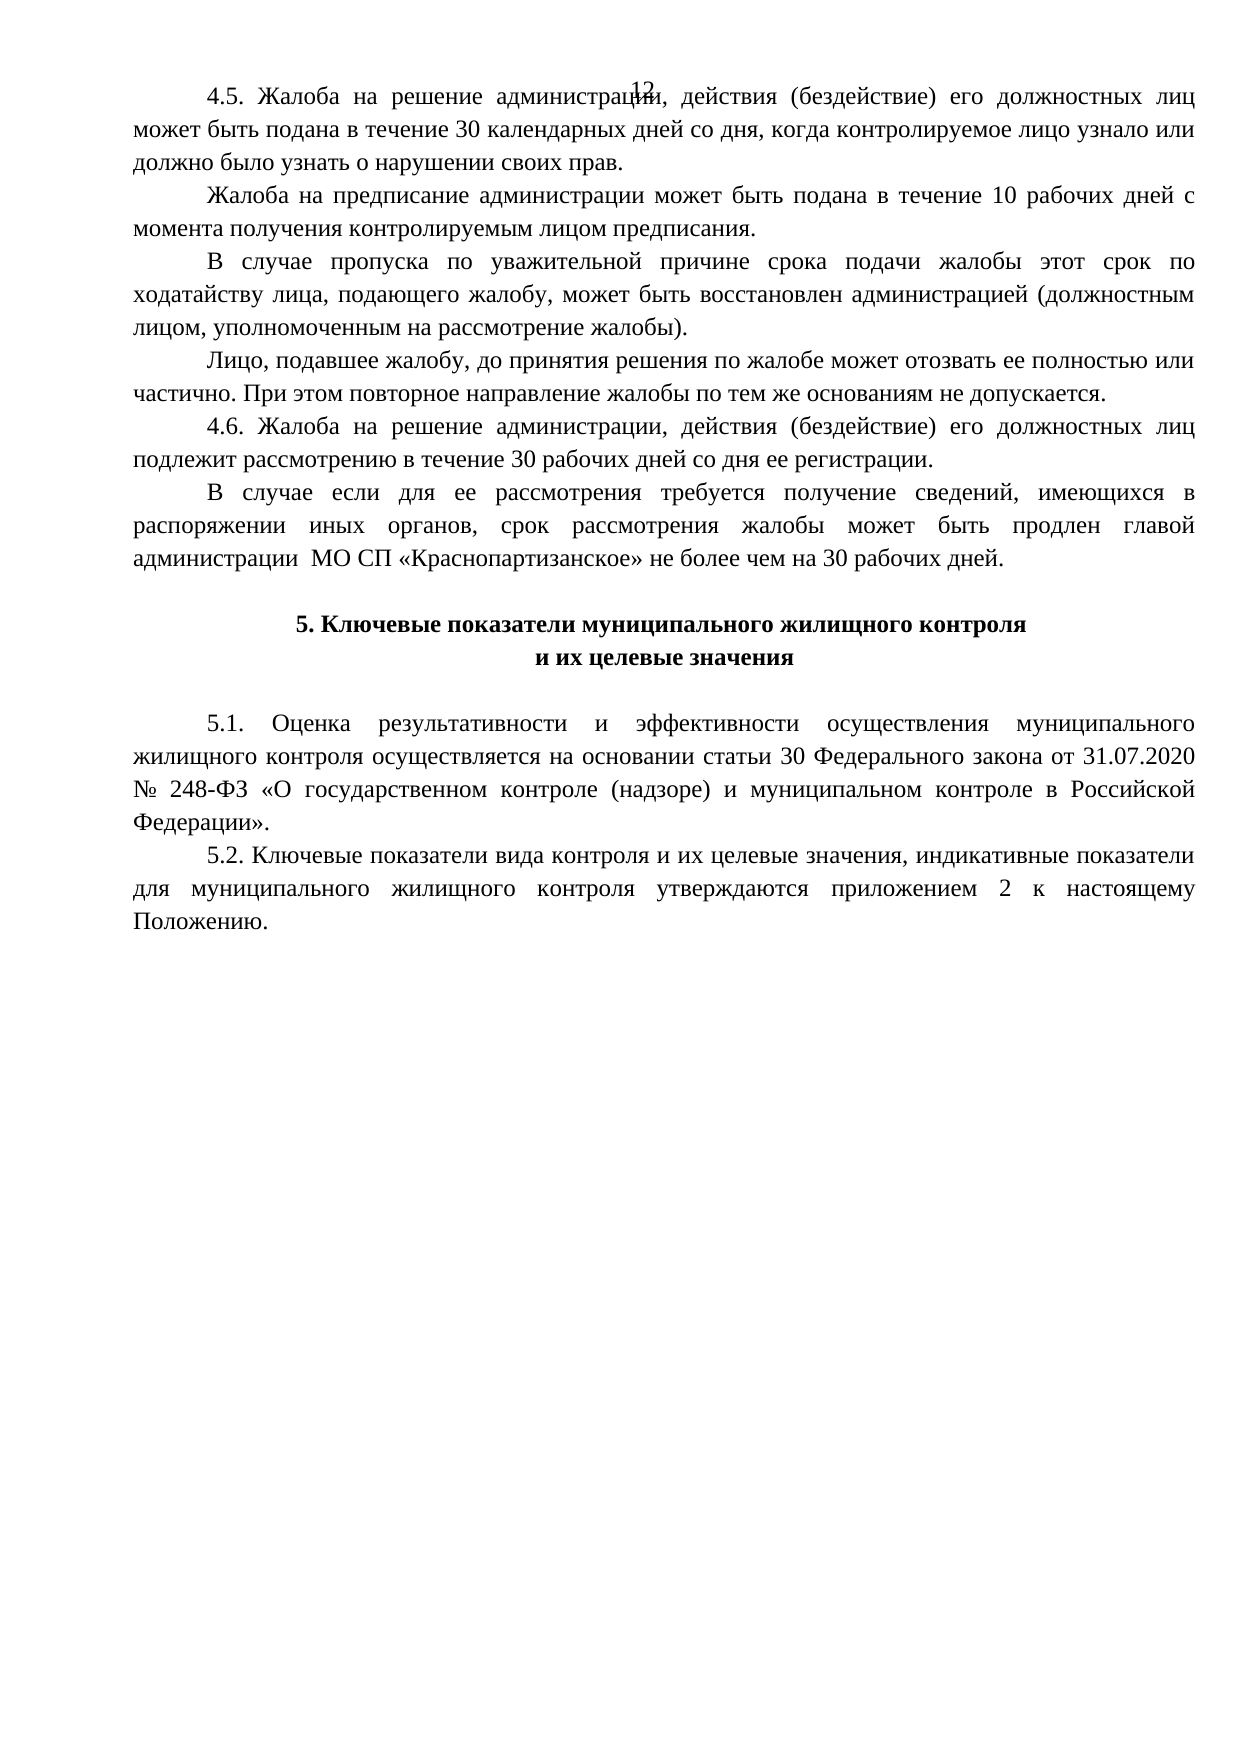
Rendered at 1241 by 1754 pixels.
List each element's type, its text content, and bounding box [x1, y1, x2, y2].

text 5.1. Оценка результативности и эффективности осуществления муниципального жилищного контроля осуществляется на основании статьи 30 Федерального закона от 31.07.2020 № 248-ФЗ «О государственном контроле (надзоре) и муниципальном контроле в Российской Федерации». [133, 708, 1196, 836]
text Лицо, подавшее жалобу, до принятия решения по жалобе может отозвать ее полностью или частично. При этом повторное направление жалобы по тем же основаниям не допускается. [133, 345, 1196, 407]
text 5. Ключевые показатели муниципального жилищного контроля и их целевые значения [133, 609, 1196, 671]
text 5.2. Ключевые показатели вида контроля и их целевые значения, индикативные показатели для муниципального жилищного контроля утверждаются приложением 2 к настоящему Положению. [133, 840, 1196, 935]
text Жалоба на предписание администрации может быть подана в течение 10 рабочих дней с момента получения контролируемым лицом предписания. [133, 180, 1196, 242]
text В случае пропуска по уважительной причине срока подачи жалобы этот срок по ходатайству лица, подающего жалобу, может быть восстановлен администрацией (должностным лицом, уполномоченным на рассмотрение жалобы). [133, 246, 1196, 341]
text В случае если для ее рассмотрения требуется получение сведений, имеющихся в распоряжении иных органов, срок рассмотрения жалобы может быть продлен главой администрации МО СП «Краснопартизанское» не более чем на 30 рабочих дней. [133, 477, 1196, 572]
text 4.5. Жалоба на решение администрации, действия (бездействие) его должностных лиц может быть подана в течение 30 календарных дней со дня, когда контролируемое лицо узнало или должно было узнать о нарушении своих прав. [133, 81, 1196, 176]
text 4.6. Жалоба на решение администрации, действия (бездействие) его должностных лиц подлежит рассмотрению в течение 30 рабочих дней со дня ее регистрации. [133, 411, 1196, 473]
